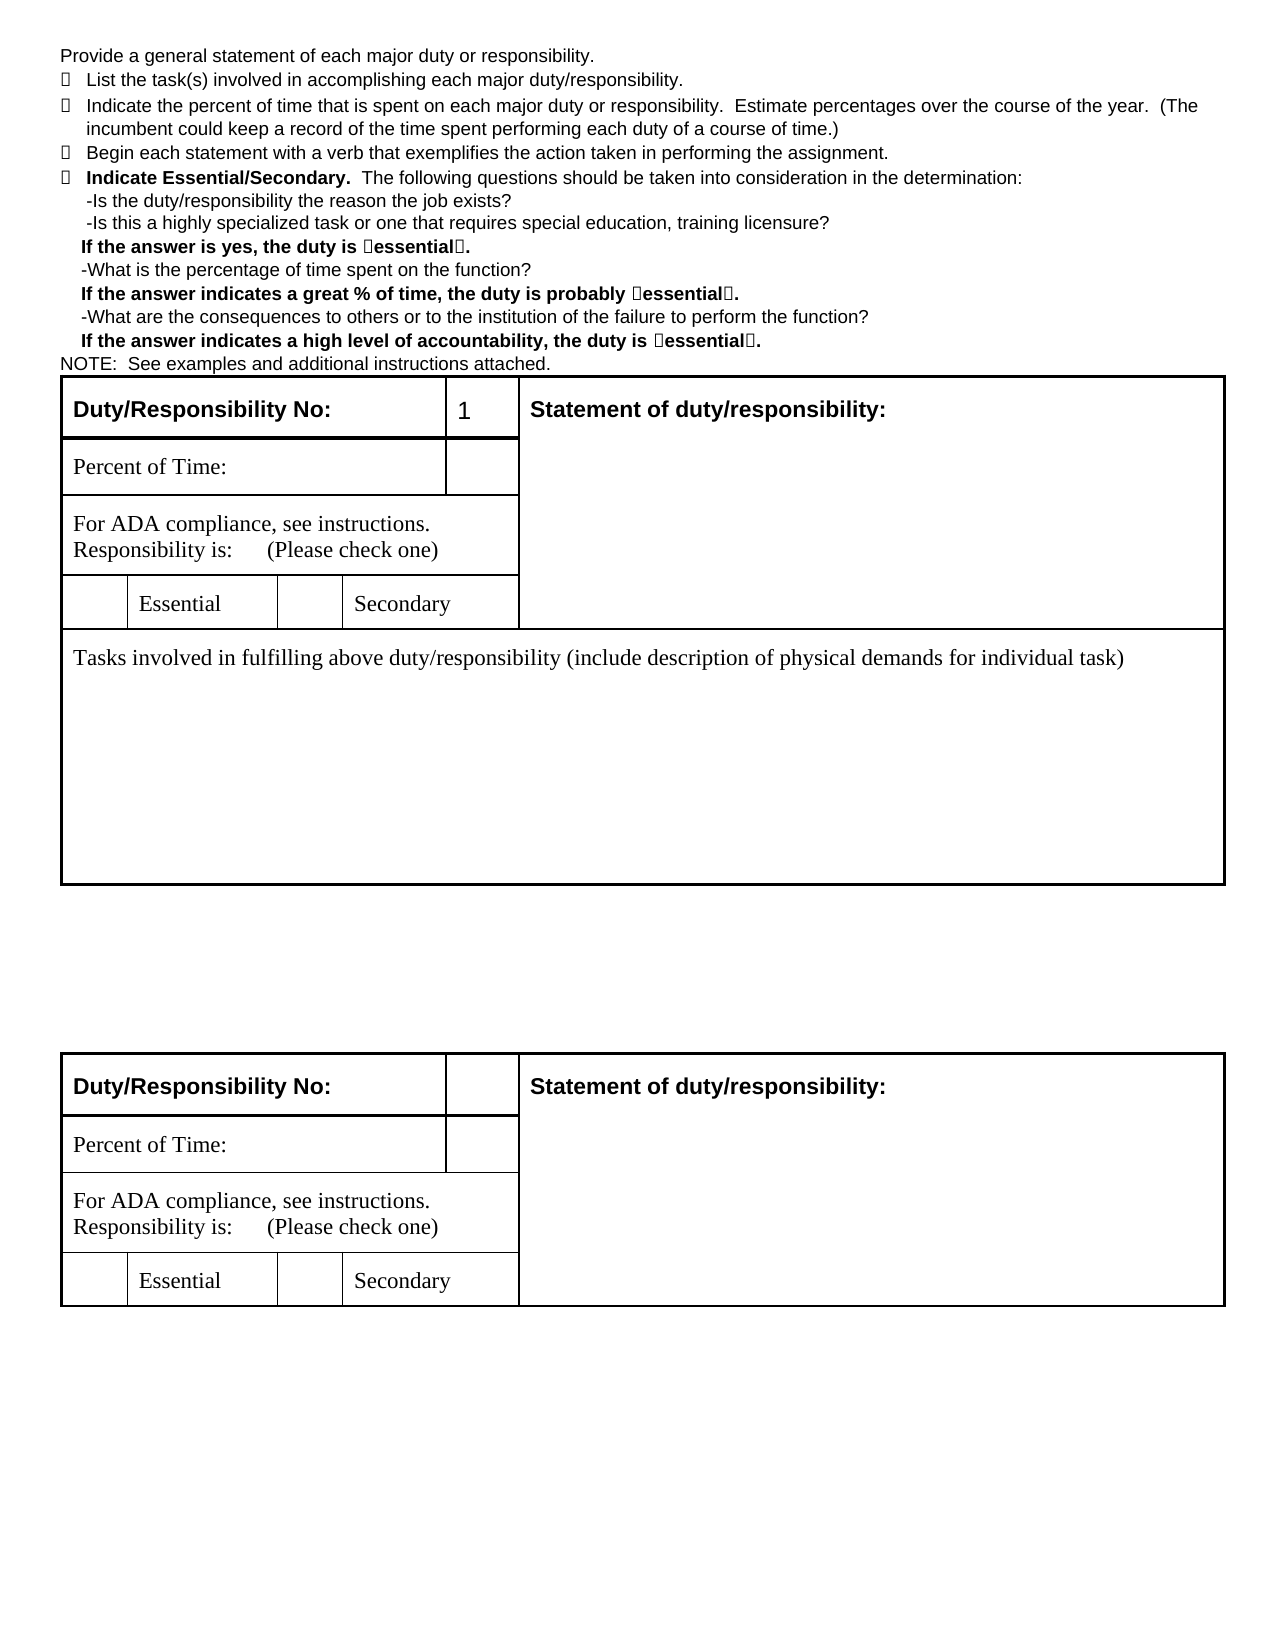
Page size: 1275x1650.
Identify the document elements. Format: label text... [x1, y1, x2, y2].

table_cell Secondary [343, 1253, 518, 1305]
table_cell Tasks involved in fulfilling above duty/responsibility (include description of physical demands for individual task) [63, 630, 1223, 883]
list Indicate Essential/Secondary. The following questions should be taken into consideration in the determination: [60, 165, 1215, 190]
text -Is the duty/responsibility the reason the job exists? [60, 190, 1215, 212]
table_cell [447, 440, 518, 494]
table_header Duty/Responsibility No: [63, 378, 445, 436]
text -What are the consequences to others or to the institution of the failure to perform the function? [60, 306, 1215, 327]
list Indicate the percent of time that is spent on each major duty or responsibility. Estimate percentages over the course of the year. (The incumbent could keep a record of the time spent performing each duty of a course of time.) [60, 92, 1215, 139]
table_header Statement of duty/responsibility: [520, 1055, 1223, 1305]
table_cell [63, 576, 127, 628]
table_cell For compliance, see instructions. Responsibility is: (Please check one) [63, 1173, 518, 1252]
text If the answer indicates a great % of time, the duty is probably essential. [60, 280, 1215, 306]
text -What is the percentage of time spent on the function? [60, 259, 1215, 280]
text Provide a general statement of each major duty or responsibility. [60, 45, 1215, 67]
table_cell Percent of Time: [63, 440, 445, 494]
table_cell [447, 1117, 518, 1171]
table_cell [278, 576, 342, 628]
list Begin each statement with a verb that exemplifies the action taken in performing the assignment. [60, 139, 1215, 165]
table_cell Essential [128, 1253, 277, 1305]
table_cell Secondary [343, 576, 518, 628]
text NOTE: See examples and additional instructions attached. [60, 353, 1215, 374]
text -Is this a highly specialized task or one that requires special education, training licensure? [60, 212, 1215, 233]
text If the answer is yes, the duty is essential. [60, 233, 1215, 259]
table_header Duty/Responsibility No: [63, 1055, 445, 1113]
table_cell For compliance, see instructions. Responsibility is: (Please check one) [63, 496, 518, 574]
text If the answer indicates a high level of accountability, the duty is essential. [60, 327, 1215, 353]
table_cell [278, 1253, 342, 1305]
table_header Statement of duty/responsibility: [520, 378, 1223, 628]
list List the task(s) involved in accomplishing each major duty/responsibility. [60, 67, 1215, 92]
table_cell [63, 1253, 127, 1305]
table_cell Percent of Time: [63, 1117, 445, 1171]
table_cell Essential [128, 576, 277, 628]
table_header 1 [447, 378, 518, 436]
table_header [447, 1055, 518, 1113]
